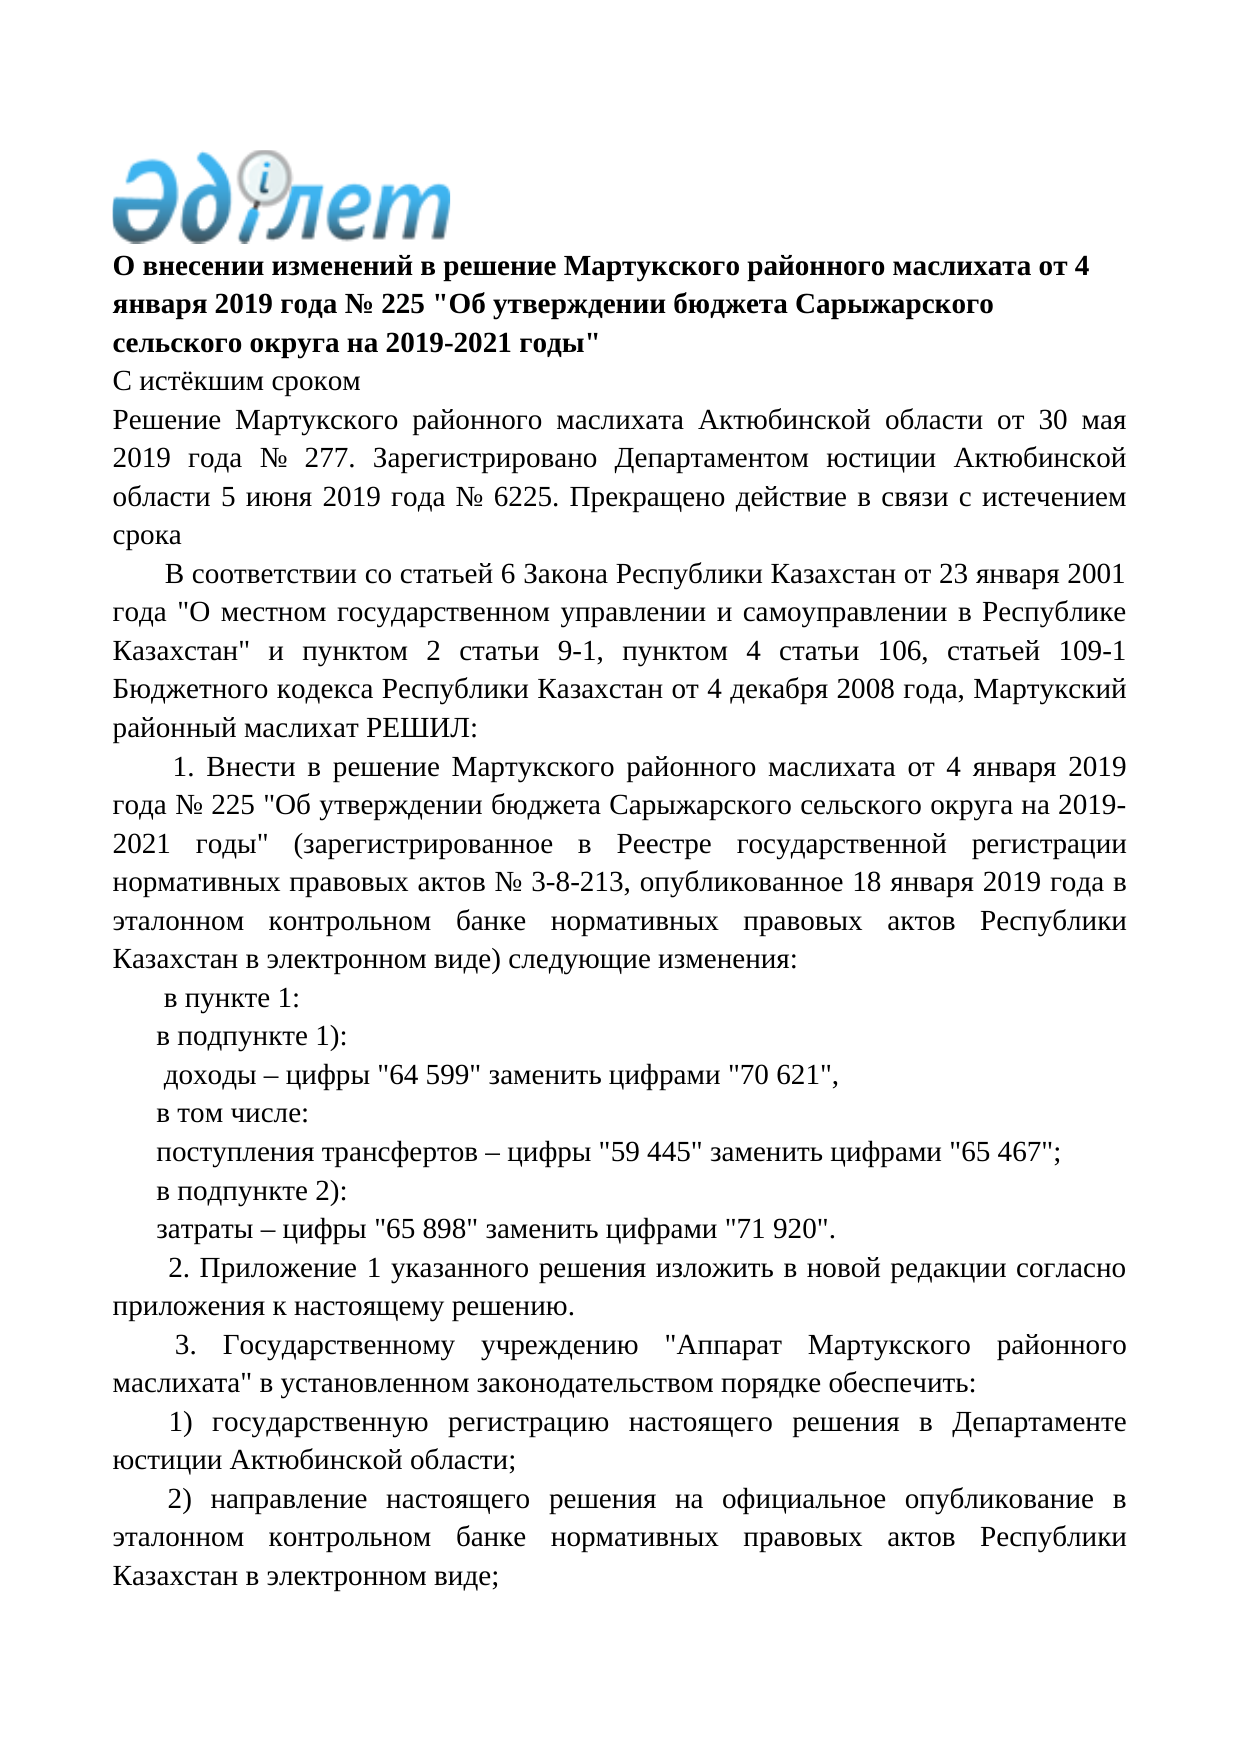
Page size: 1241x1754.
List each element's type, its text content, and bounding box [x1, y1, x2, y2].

text 2. Приложение 1 указанного решения изложить в новой редакции согласно приложения к настоящему решению. [112, 1250, 1128, 1322]
text 1. Внести в решение Мартукского районного маслихата от 4 января 2019 года № 225 "Об утверждении бюджета Сарыжарского сельского округа на 2019-2021 годы" (зарегистрированное в Реестре государственной регистрации нормативных правовых актов № 3-8-213, опубликованное 18 января 2019 года в эталонном контрольном банке нормативных правовых актов Республики Казахстан в электронном виде) следующие изменения: [112, 749, 1128, 975]
text С истёкшим сроком [112, 363, 1128, 397]
text 1) государственную регистрацию настоящего решения в Департаменте юстиции Актюбинской области; [112, 1404, 1128, 1476]
text в пункте 1: [112, 980, 1128, 1013]
picture [112, 150, 451, 244]
text 2) направление настоящего решения на официальное опубликование в эталонном контрольном банке нормативных правовых актов Республики Казахстан в электронном виде; [112, 1481, 1128, 1592]
text доходы – цифры "64 599" заменить цифрами "70 621", [112, 1057, 1128, 1091]
text О внесении изменений в решение Мартукского районного маслихата от 4 января 2019 года № 225 "Об утверждении бюджета Сарыжарского сельского округа на 2019-2021 годы" [112, 248, 1128, 358]
text затраты – цифры "65 898" заменить цифрами "71 920". [112, 1211, 1128, 1245]
text в том числе: [112, 1096, 1128, 1129]
text поступления трансфертов – цифры "59 445" заменить цифрами "65 467"; [112, 1134, 1128, 1168]
text Решение Мартукского районного маслихата Актюбинской области от 30 мая 2019 года № 277. Зарегистрировано Департаментом юстиции Актюбинской области 5 июня 2019 года № 6225. Прекращено действие в связи с истечением срока [112, 402, 1128, 551]
text 3. Государственному учреждению "Аппарат Мартукского районного маслихата" в установленном законодательством порядке обеспечить: [112, 1327, 1128, 1399]
text В соответствии со статьей 6 Закона Республики Казахстан от 23 января 2001 года "О местном государственном управлении и самоуправлении в Республике Казахстан" и пунктом 2 статьи 9-1, пунктом 4 статьи 106, статьей 109-1 Бюджетного кодекса Республики Казахстан от 4 декабря 2008 года, Мартукский районный маслихат РЕШИЛ: [112, 556, 1128, 744]
text в подпункте 1): [112, 1018, 1128, 1052]
text в подпункте 2): [112, 1173, 1128, 1206]
